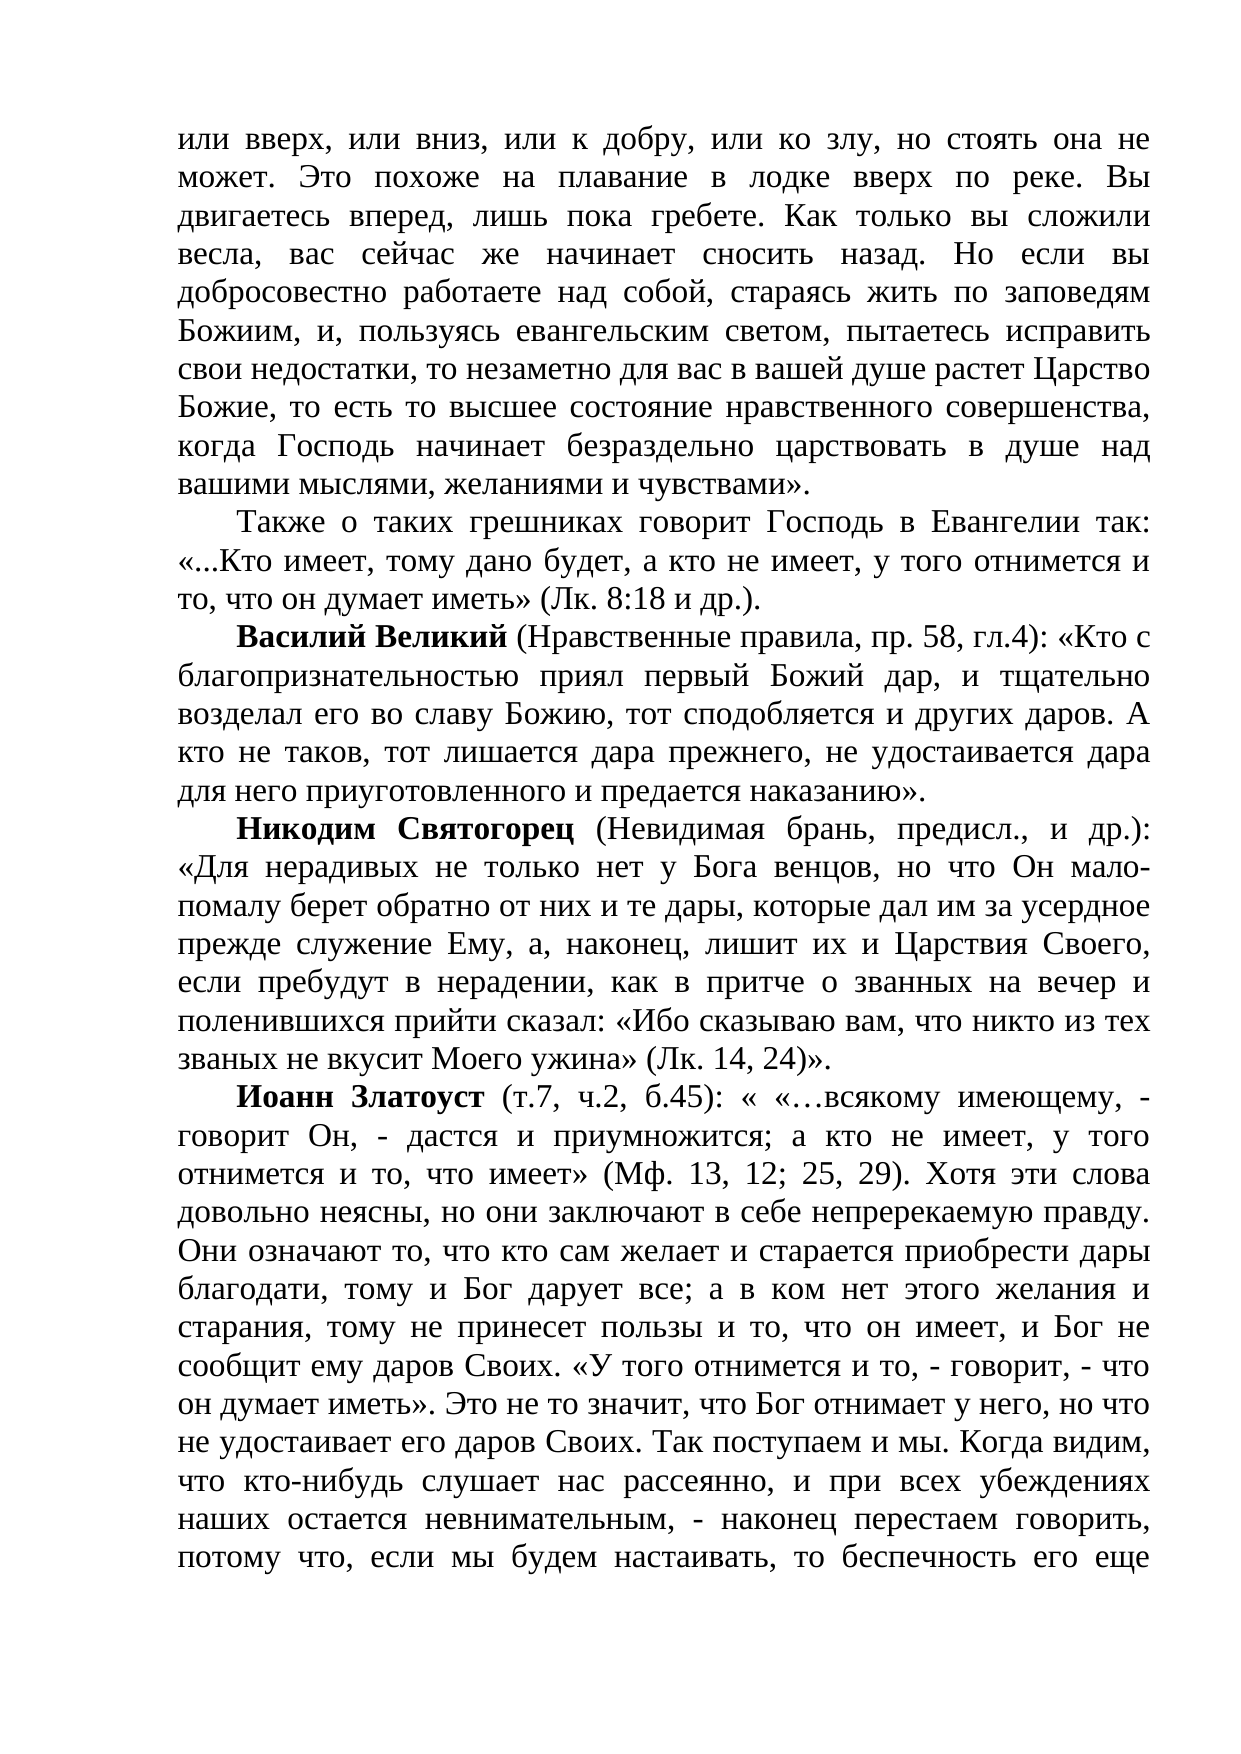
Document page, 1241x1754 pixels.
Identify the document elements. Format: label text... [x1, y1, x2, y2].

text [177, 118, 1152, 501]
text Никодим Святогорец (Невидимая брань, предисл., и др.): «Для нерадивых не только нет у Бога венцов, но что Он мало-помалу берет обратно от них и те дары, которые дал им за усердное прежде служение Ему, а, наконец, лишит их и Царствия Своего, если пребудут в нерадении, как в притче о званных на вечер и поленившихся прийти сказал: «Ибо сказываю вам, что никто из тех званых не вкусит Моего ужина» (Лк. 14, 24)». [177, 808, 1152, 1076]
text Также о таких грешниках говорит Господь в Евангелии так: «...Кто имеет, тому дано будет, а кто не имеет, у того отнимется и то, что он думает иметь» (Лк. 8:18 и др.). [177, 501, 1152, 616]
text Василий Великий (Нравственные правила, пр. 58, гл.4): «Кто с благопризнательностью приял первый Божий дар, и тщательно возделал его во славу Божию, тот сподобляется и других даров. А кто не таков, тот лишается дара прежнего, не удостаивается дара для него приуготовленного и предается наказанию». [177, 616, 1152, 808]
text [177, 1076, 1152, 1575]
